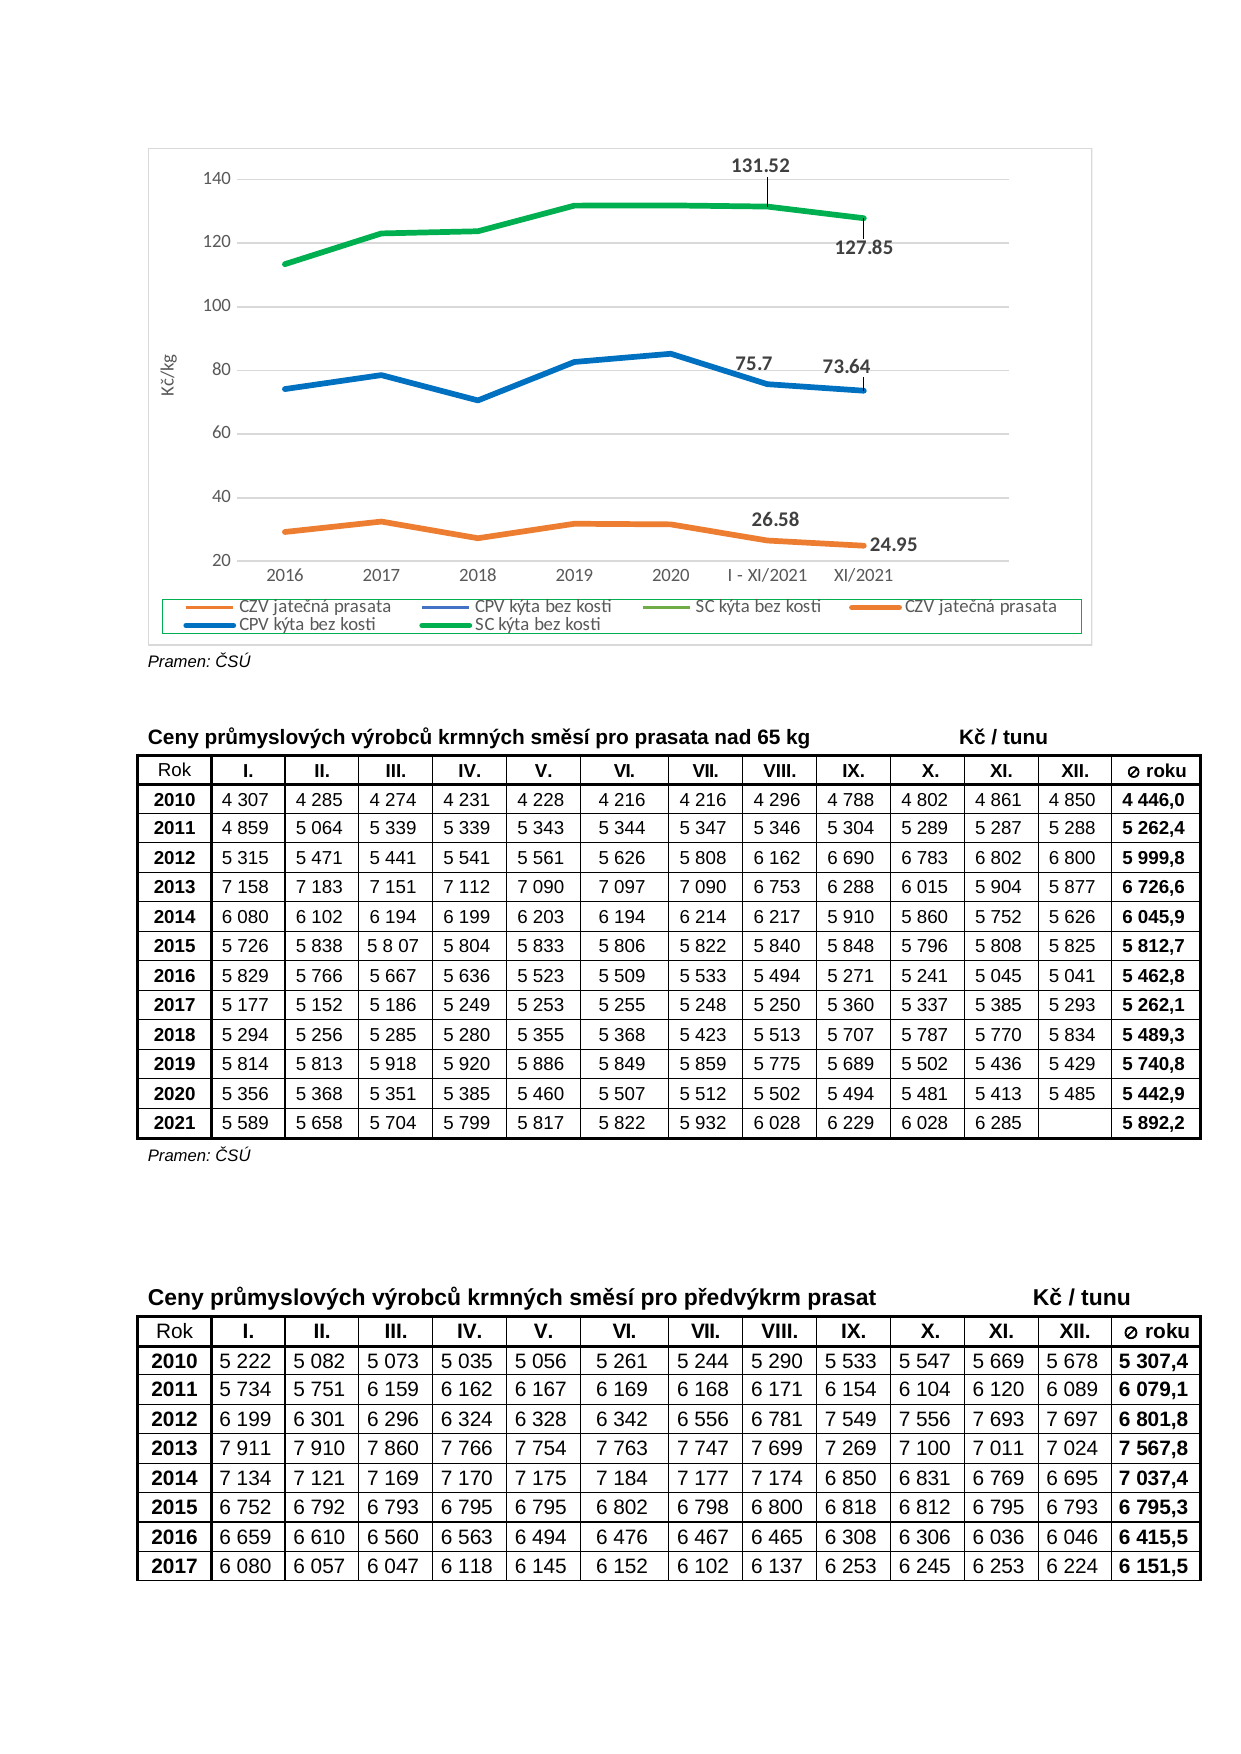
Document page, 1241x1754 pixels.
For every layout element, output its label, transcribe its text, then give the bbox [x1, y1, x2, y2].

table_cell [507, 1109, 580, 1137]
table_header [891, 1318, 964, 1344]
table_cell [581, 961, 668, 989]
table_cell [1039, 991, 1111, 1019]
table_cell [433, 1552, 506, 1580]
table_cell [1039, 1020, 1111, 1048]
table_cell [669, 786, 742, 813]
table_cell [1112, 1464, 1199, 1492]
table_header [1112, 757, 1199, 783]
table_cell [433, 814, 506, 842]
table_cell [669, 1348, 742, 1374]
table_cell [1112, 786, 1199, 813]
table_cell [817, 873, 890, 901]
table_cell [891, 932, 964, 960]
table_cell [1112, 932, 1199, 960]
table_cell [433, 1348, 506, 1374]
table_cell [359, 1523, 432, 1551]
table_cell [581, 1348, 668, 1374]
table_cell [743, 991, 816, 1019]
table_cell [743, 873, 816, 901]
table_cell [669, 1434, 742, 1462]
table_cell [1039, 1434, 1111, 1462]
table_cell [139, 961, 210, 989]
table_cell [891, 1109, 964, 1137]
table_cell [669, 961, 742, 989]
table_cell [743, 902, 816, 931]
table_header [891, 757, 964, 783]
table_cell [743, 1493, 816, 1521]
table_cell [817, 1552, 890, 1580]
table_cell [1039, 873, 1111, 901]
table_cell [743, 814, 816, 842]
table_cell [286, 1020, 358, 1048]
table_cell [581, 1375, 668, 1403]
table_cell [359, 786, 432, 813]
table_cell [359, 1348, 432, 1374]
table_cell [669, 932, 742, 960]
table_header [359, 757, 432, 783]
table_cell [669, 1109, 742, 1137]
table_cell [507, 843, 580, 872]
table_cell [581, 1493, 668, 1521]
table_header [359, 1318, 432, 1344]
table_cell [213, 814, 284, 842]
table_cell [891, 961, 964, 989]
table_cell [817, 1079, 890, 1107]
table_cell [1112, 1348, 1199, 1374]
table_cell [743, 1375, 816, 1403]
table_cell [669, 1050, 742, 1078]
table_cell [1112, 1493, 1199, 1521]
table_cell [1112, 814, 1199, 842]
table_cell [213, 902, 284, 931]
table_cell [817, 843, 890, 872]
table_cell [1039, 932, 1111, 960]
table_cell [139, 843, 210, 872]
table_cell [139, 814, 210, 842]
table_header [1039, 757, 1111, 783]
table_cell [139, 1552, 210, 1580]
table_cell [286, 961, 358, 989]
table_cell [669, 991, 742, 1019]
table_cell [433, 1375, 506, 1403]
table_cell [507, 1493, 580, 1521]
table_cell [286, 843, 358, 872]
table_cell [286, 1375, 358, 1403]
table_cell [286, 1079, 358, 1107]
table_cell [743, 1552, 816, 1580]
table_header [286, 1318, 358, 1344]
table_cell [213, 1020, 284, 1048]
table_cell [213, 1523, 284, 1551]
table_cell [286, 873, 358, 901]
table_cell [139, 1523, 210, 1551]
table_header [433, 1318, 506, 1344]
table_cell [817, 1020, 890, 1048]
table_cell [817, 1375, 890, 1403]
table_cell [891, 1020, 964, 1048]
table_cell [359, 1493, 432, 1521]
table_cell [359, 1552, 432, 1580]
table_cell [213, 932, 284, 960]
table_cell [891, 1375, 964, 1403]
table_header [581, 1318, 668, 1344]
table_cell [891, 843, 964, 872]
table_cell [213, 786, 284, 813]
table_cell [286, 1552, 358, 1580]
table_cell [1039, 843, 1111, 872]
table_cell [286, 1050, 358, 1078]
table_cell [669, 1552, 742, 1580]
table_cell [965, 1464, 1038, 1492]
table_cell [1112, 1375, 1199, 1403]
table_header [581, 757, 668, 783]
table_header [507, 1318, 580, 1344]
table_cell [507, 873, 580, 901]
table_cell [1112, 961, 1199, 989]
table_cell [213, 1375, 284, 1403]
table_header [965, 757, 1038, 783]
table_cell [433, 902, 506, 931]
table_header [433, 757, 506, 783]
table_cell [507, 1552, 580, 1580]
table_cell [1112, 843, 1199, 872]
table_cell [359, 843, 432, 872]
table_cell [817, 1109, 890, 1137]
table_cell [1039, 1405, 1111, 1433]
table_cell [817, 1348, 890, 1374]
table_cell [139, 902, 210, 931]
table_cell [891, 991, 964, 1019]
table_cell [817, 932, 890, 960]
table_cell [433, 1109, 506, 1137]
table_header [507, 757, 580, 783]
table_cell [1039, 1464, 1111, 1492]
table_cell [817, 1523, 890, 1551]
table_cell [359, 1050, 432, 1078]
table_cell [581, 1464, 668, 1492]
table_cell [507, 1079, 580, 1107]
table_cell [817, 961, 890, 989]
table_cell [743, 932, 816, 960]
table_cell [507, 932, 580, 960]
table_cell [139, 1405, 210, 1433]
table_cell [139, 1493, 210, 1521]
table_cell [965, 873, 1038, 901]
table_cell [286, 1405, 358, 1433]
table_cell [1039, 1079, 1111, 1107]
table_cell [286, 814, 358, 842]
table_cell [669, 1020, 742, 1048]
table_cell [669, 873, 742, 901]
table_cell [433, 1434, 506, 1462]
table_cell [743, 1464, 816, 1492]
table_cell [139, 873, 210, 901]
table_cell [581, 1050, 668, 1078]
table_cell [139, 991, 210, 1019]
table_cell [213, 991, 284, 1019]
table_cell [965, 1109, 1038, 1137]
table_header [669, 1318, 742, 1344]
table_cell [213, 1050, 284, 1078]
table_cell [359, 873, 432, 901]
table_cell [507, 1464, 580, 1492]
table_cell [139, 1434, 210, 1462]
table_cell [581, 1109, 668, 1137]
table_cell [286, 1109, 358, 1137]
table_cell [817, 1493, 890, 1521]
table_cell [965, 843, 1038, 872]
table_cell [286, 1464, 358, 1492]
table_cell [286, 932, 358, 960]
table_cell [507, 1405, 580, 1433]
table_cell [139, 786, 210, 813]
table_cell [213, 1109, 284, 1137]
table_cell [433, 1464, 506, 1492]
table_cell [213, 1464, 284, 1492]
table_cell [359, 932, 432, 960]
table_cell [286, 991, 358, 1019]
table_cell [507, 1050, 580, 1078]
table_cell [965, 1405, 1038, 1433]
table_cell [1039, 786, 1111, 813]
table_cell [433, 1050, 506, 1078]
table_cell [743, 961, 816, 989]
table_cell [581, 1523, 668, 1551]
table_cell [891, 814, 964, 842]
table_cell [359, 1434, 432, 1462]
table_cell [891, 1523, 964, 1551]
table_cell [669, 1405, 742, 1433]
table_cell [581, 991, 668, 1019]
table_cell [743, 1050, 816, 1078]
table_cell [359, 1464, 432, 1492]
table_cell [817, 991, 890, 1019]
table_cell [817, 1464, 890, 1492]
text Pramen: ČSÚ [148, 648, 1093, 671]
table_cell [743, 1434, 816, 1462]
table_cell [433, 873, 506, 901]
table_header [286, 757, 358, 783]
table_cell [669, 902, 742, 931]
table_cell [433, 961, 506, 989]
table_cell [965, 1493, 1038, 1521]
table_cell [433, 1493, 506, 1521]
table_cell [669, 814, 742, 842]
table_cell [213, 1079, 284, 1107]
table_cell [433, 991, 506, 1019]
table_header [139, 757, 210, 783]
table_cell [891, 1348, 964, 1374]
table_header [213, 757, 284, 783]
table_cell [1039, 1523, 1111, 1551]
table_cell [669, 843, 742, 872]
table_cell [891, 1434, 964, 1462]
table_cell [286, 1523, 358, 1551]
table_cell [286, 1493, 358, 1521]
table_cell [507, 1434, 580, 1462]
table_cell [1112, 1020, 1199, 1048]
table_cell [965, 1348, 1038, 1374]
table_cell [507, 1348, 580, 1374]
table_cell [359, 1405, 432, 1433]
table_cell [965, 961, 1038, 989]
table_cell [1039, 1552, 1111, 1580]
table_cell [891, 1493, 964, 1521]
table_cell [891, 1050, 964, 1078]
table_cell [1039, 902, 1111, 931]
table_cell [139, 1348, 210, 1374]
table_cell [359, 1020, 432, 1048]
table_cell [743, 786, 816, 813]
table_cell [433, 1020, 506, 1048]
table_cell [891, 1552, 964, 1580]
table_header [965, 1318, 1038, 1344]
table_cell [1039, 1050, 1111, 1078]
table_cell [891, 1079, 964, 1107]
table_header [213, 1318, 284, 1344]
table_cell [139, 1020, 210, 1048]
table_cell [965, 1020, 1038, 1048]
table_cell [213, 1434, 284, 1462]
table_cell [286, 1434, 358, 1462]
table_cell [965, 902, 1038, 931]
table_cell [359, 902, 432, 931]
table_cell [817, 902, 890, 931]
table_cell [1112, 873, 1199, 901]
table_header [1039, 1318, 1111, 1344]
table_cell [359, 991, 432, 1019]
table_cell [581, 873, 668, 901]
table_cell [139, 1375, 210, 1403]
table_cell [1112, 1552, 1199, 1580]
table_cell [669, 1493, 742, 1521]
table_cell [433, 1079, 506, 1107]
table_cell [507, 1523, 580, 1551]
text Ceny průmyslových výrobců krmných směsí pro předvýkrm prasat Kč / tunu [148, 1284, 1167, 1311]
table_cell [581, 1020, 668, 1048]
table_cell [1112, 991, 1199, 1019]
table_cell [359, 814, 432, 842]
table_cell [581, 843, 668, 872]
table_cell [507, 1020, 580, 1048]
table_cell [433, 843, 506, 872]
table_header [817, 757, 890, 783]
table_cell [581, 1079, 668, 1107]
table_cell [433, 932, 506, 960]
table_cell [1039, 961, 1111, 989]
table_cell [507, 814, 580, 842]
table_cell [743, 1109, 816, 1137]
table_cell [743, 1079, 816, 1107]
text Ceny průmyslových výrobců krmných směsí pro prasata nad 65 kg Kč / tunu [148, 722, 1167, 749]
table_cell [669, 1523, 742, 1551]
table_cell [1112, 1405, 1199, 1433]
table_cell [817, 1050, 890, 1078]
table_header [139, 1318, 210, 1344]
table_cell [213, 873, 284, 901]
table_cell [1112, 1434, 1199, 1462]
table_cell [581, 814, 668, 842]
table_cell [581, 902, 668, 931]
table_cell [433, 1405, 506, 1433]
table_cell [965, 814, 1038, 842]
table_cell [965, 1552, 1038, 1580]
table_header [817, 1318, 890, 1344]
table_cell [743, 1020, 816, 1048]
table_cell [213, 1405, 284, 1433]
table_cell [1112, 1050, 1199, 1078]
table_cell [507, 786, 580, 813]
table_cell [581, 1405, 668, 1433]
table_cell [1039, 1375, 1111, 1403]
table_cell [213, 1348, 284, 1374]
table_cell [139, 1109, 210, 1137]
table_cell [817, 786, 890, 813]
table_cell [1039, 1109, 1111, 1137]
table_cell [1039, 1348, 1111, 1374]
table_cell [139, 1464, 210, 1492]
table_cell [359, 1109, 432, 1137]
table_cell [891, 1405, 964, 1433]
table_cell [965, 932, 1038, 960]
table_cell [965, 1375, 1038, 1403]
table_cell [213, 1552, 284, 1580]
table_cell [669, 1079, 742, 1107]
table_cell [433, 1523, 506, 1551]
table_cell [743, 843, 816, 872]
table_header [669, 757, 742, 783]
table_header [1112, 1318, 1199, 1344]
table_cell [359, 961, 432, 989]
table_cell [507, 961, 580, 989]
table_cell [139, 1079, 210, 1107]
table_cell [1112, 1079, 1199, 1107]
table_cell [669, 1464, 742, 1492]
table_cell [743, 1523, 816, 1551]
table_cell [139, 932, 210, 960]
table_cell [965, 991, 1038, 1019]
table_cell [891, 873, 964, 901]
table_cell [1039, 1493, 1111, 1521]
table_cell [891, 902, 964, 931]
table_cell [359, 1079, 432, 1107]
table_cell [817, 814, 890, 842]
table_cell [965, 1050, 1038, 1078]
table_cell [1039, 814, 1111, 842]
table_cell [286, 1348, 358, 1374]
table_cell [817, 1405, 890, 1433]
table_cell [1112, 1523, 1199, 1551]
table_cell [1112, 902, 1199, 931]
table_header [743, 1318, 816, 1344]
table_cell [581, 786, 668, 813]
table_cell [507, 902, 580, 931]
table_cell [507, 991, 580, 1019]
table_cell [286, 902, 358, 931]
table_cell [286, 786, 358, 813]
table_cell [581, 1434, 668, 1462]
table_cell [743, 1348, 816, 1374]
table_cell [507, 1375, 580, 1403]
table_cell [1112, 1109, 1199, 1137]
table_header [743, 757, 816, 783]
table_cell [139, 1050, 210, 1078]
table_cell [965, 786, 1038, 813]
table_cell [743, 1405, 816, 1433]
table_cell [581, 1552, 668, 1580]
text Pramen: ČSÚ [148, 1142, 1093, 1165]
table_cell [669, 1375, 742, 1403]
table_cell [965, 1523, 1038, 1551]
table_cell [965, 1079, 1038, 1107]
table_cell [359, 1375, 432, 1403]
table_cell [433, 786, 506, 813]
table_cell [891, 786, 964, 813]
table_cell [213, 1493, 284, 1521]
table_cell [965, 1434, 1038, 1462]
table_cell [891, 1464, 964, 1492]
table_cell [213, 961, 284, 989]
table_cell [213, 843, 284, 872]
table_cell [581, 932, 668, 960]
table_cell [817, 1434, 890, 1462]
